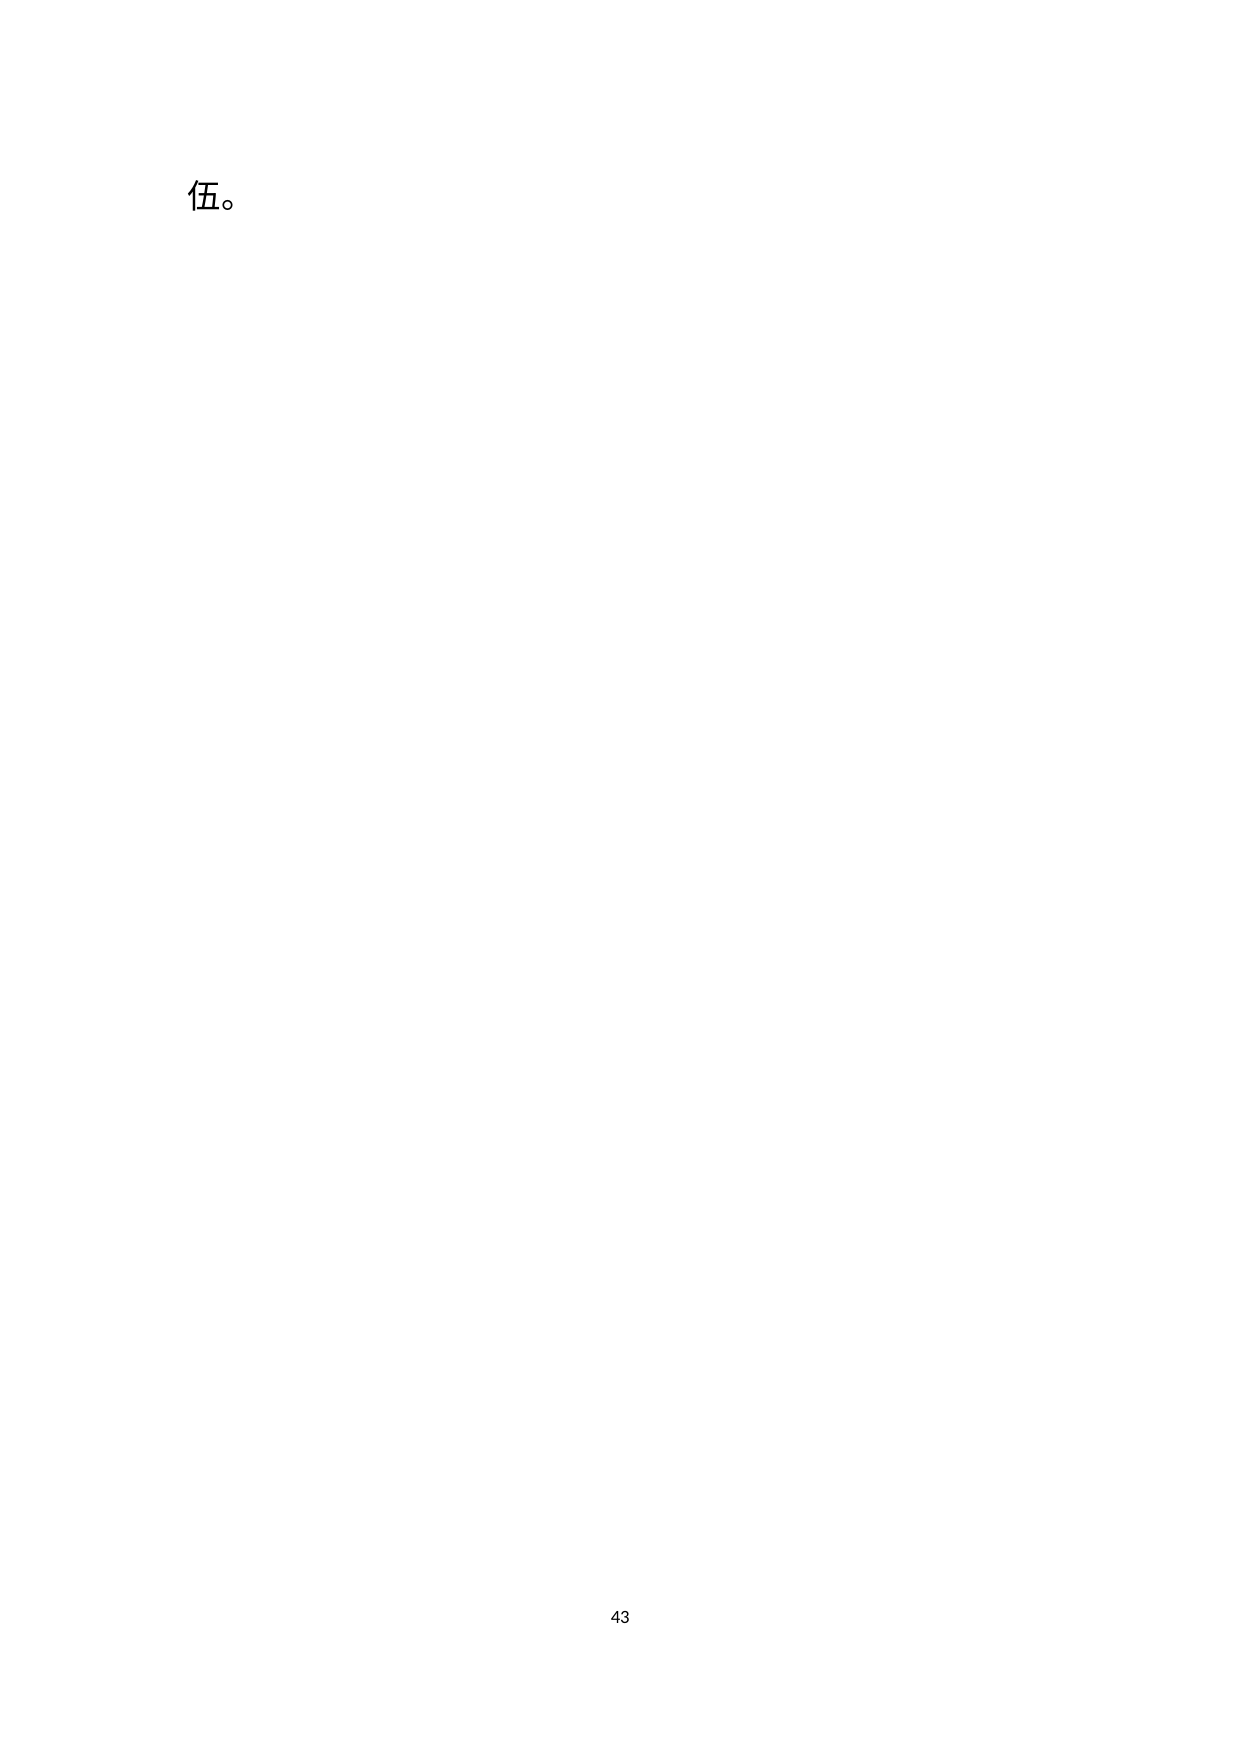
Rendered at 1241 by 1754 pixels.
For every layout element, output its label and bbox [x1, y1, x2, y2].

text [187, 162, 1053, 227]
